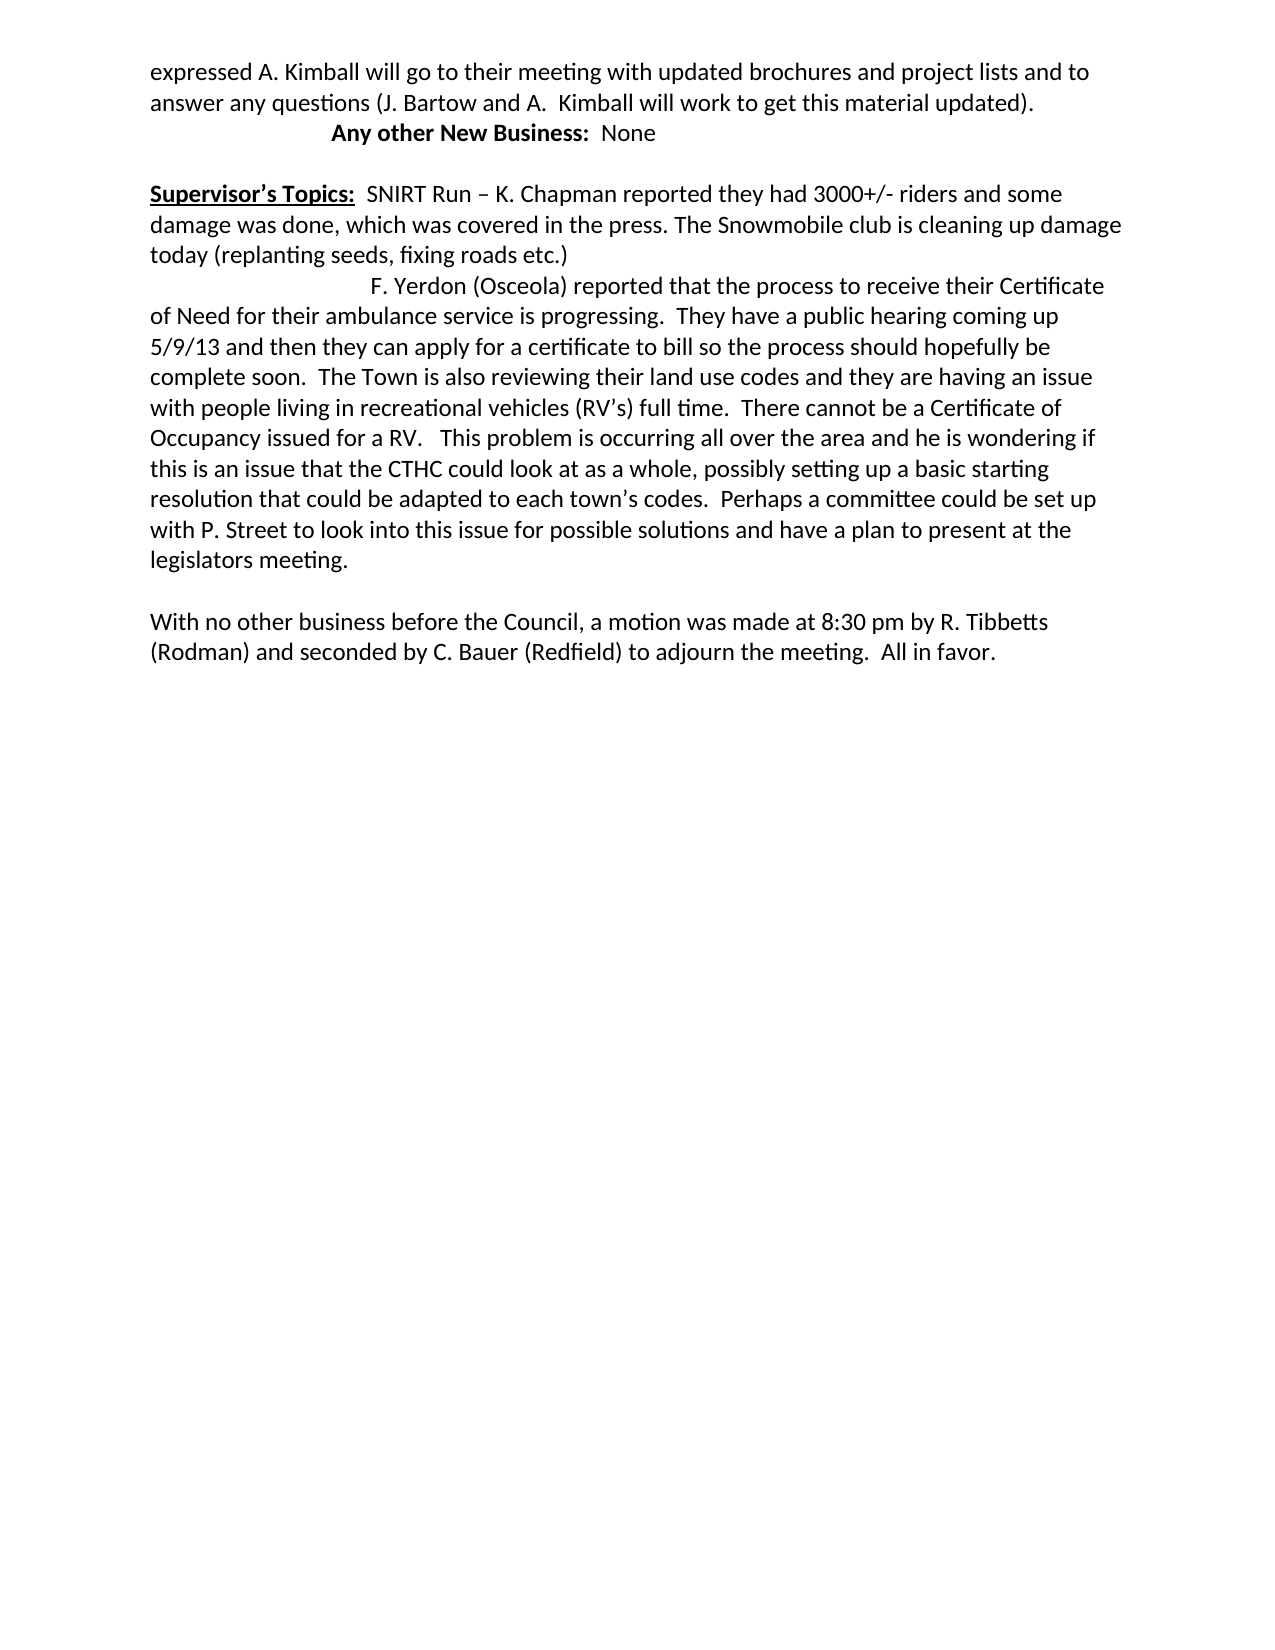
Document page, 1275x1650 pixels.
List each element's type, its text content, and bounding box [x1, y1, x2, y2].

text F. Yerdon (Osceola) reported that the process to receive their Certificate of Need for their ambulance service is progressing. They have a public hearing coming up 5/9/13 and then they can apply for a certificate to bill so the process should hopefully be complete soon. The Town is also reviewing their land use codes and they are having an issue with people living in recreational vehicles (RV’s) full time. There cannot be a Certificate of Occupancy issued for a RV. This problem is occurring all over the area and he is wondering if this is an issue that the CTHC could look at as a whole, possibly setting up a basic starting resolution that could be adapted to each town’s codes. Perhaps a committee could be set up with P. Street to look into this issue for possible solutions and have a plan to present at the legislators meeting. [150, 270, 1125, 575]
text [150, 56, 1125, 117]
text Any other New Business: None [150, 117, 1125, 148]
text Supervisor’s Topics: SNIRT Run – K. Chapman reported they had 3000+/- riders and some damage was done, which was covered in the press. The Snowmobile club is cleaning up damage today (replanting seeds, fixing roads etc.) [150, 178, 1125, 270]
text With no other business before the Council, a motion was made at 8:30 pm by R. Tibbetts (Rodman) and seconded by C. Bauer (Redfield) to adjourn the meeting. All in favor. [150, 606, 1125, 667]
